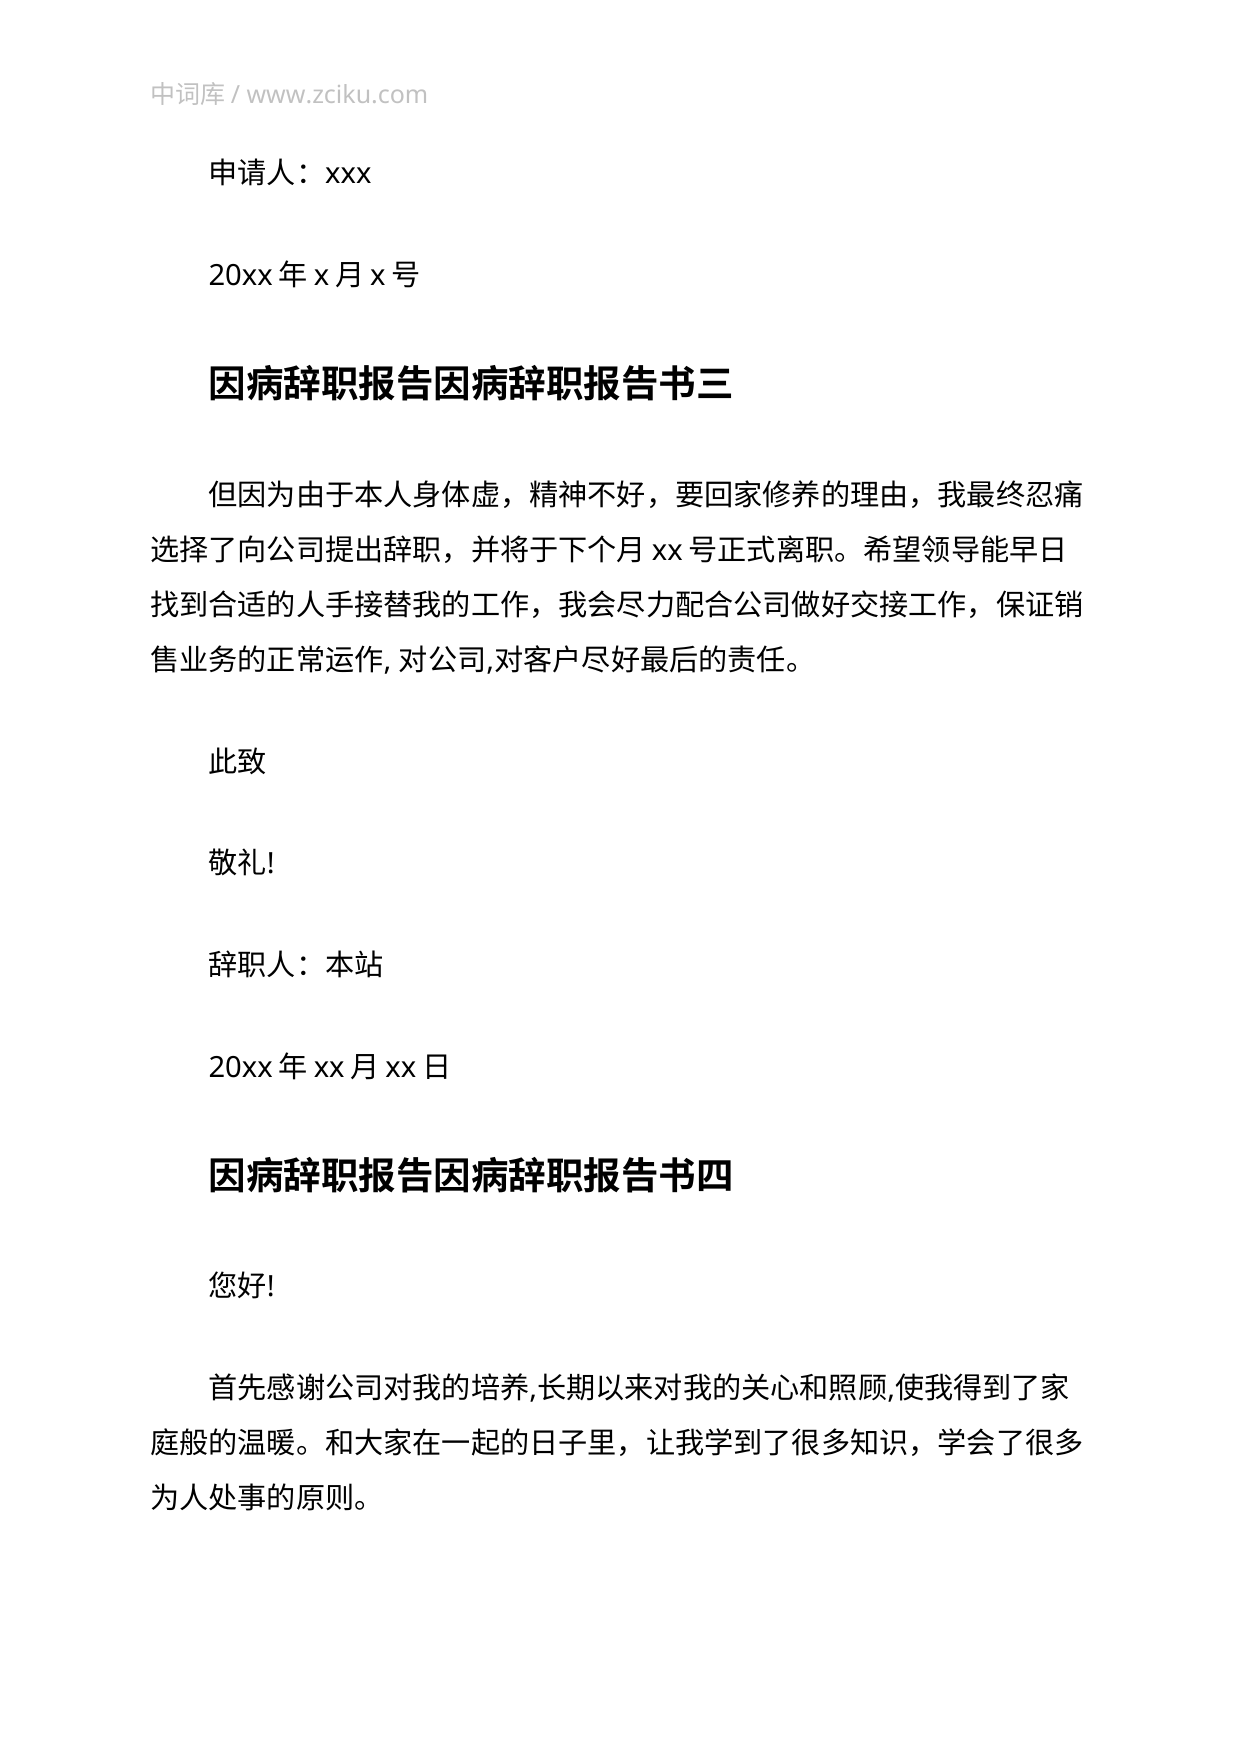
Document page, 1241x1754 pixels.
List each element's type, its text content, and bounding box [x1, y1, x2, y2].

text 20xx年xx月xx日 [150, 1044, 1090, 1086]
text 因病辞职报告因病辞职报告书三 [150, 354, 1090, 408]
text 但因为由于本人身体虚，精神不好，要回家修养的理由，我最终忍痛选择了向公司提出辞职，并将于下个月xx号正式离职。希望领导能早日找到合适的人手接替我的工作，我会尽力配合公司做好交接工作，保证销售业务的正常运作, 对公司,对客户尽好最后的责任。 [150, 471, 1090, 678]
text 20xx年x月x号 [150, 252, 1090, 294]
text 您好! [150, 1263, 1090, 1305]
text 因病辞职报告因病辞职报告书四 [150, 1146, 1090, 1200]
text 申请人：xxx [150, 150, 1090, 192]
text 此致 [150, 738, 1090, 780]
text 首先感谢公司对我的培养,长期以来对我的关心和照顾,使我得到了家庭般的温暖。和大家在一起的日子里，让我学到了很多知识，学会了很多为人处事的原则。 [150, 1365, 1090, 1517]
text 敬礼! [150, 840, 1090, 882]
text 辞职人：本站 [150, 942, 1090, 984]
